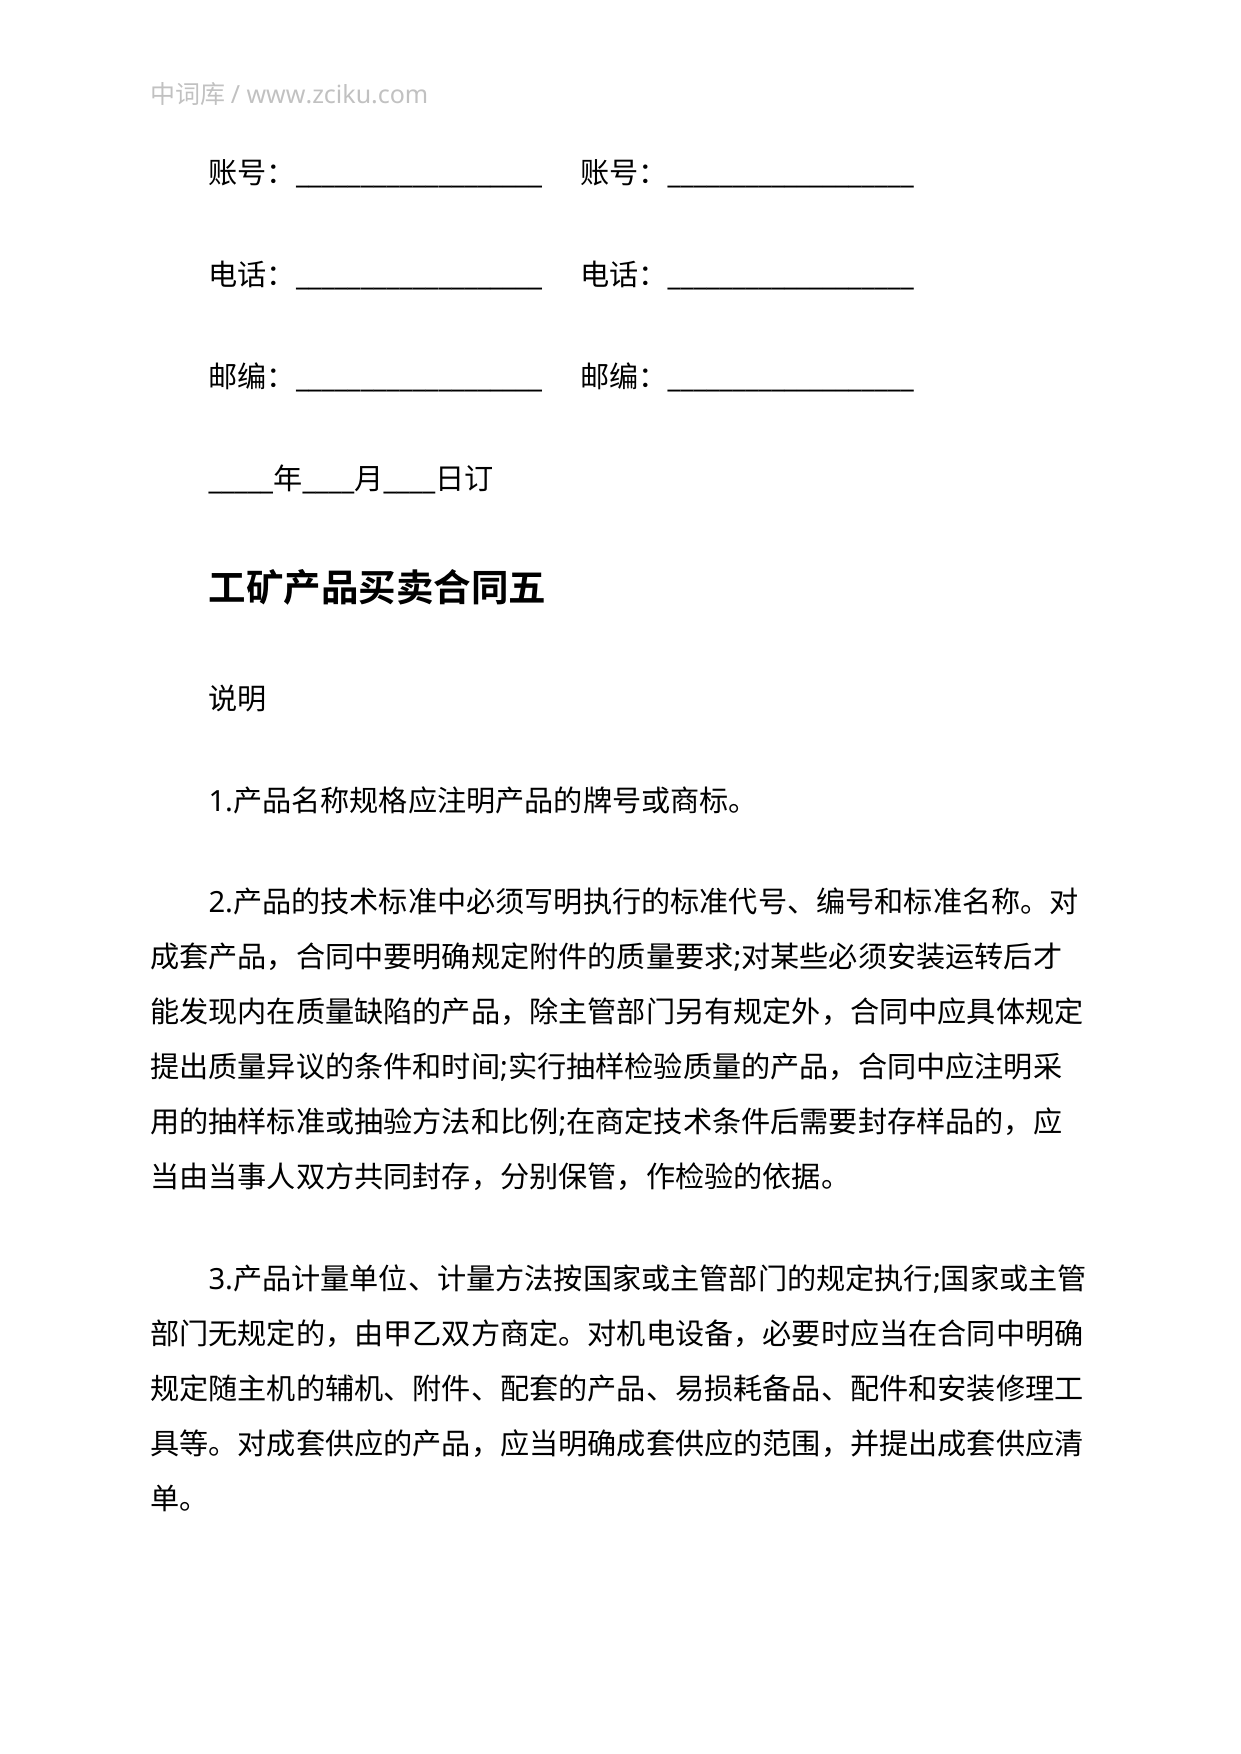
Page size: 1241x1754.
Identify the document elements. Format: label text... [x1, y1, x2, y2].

text 2.产品的技术标准中必须写明执行的标准代号、编号和标准名称。对成套产品，合同中要明确规定附件的质量要求;对某些必须安装运转后才能发现内在质量缺陷的产品，除主管部门另有规定外，合同中应具体规定提出质量异议的条件和时间;实行抽样检验质量的产品，合同中应注明采用的抽样标准或抽验方法和比例;在商定技术条件后需要封存样品的，应当由当事人双方共同封存，分别保管，作检验的依据。 [150, 879, 1090, 1196]
text 说明 [150, 675, 1090, 718]
text 1.产品名称规格应注明产品的牌号或商标。 [150, 777, 1090, 819]
text _____年____月____日订 [150, 456, 1090, 498]
text 3.产品计量单位、计量方法按国家或主管部门的规定执行;国家或主管部门无规定的，由甲乙双方商定。对机电设备，必要时应当在合同中明确规定随主机的辅机、附件、配套的产品、易损耗备品、配件和安装修理工具等。对成套供应的产品，应当明确成套供应的范围，并提出成套供应清单。 [150, 1256, 1090, 1518]
text 账号：___________________ 账号：___________________ [150, 150, 1090, 192]
text 邮编：___________________ 邮编：___________________ [150, 354, 1090, 396]
text 工矿产品买卖合同五 [150, 558, 1090, 612]
text 电话：___________________ 电话：___________________ [150, 252, 1090, 294]
